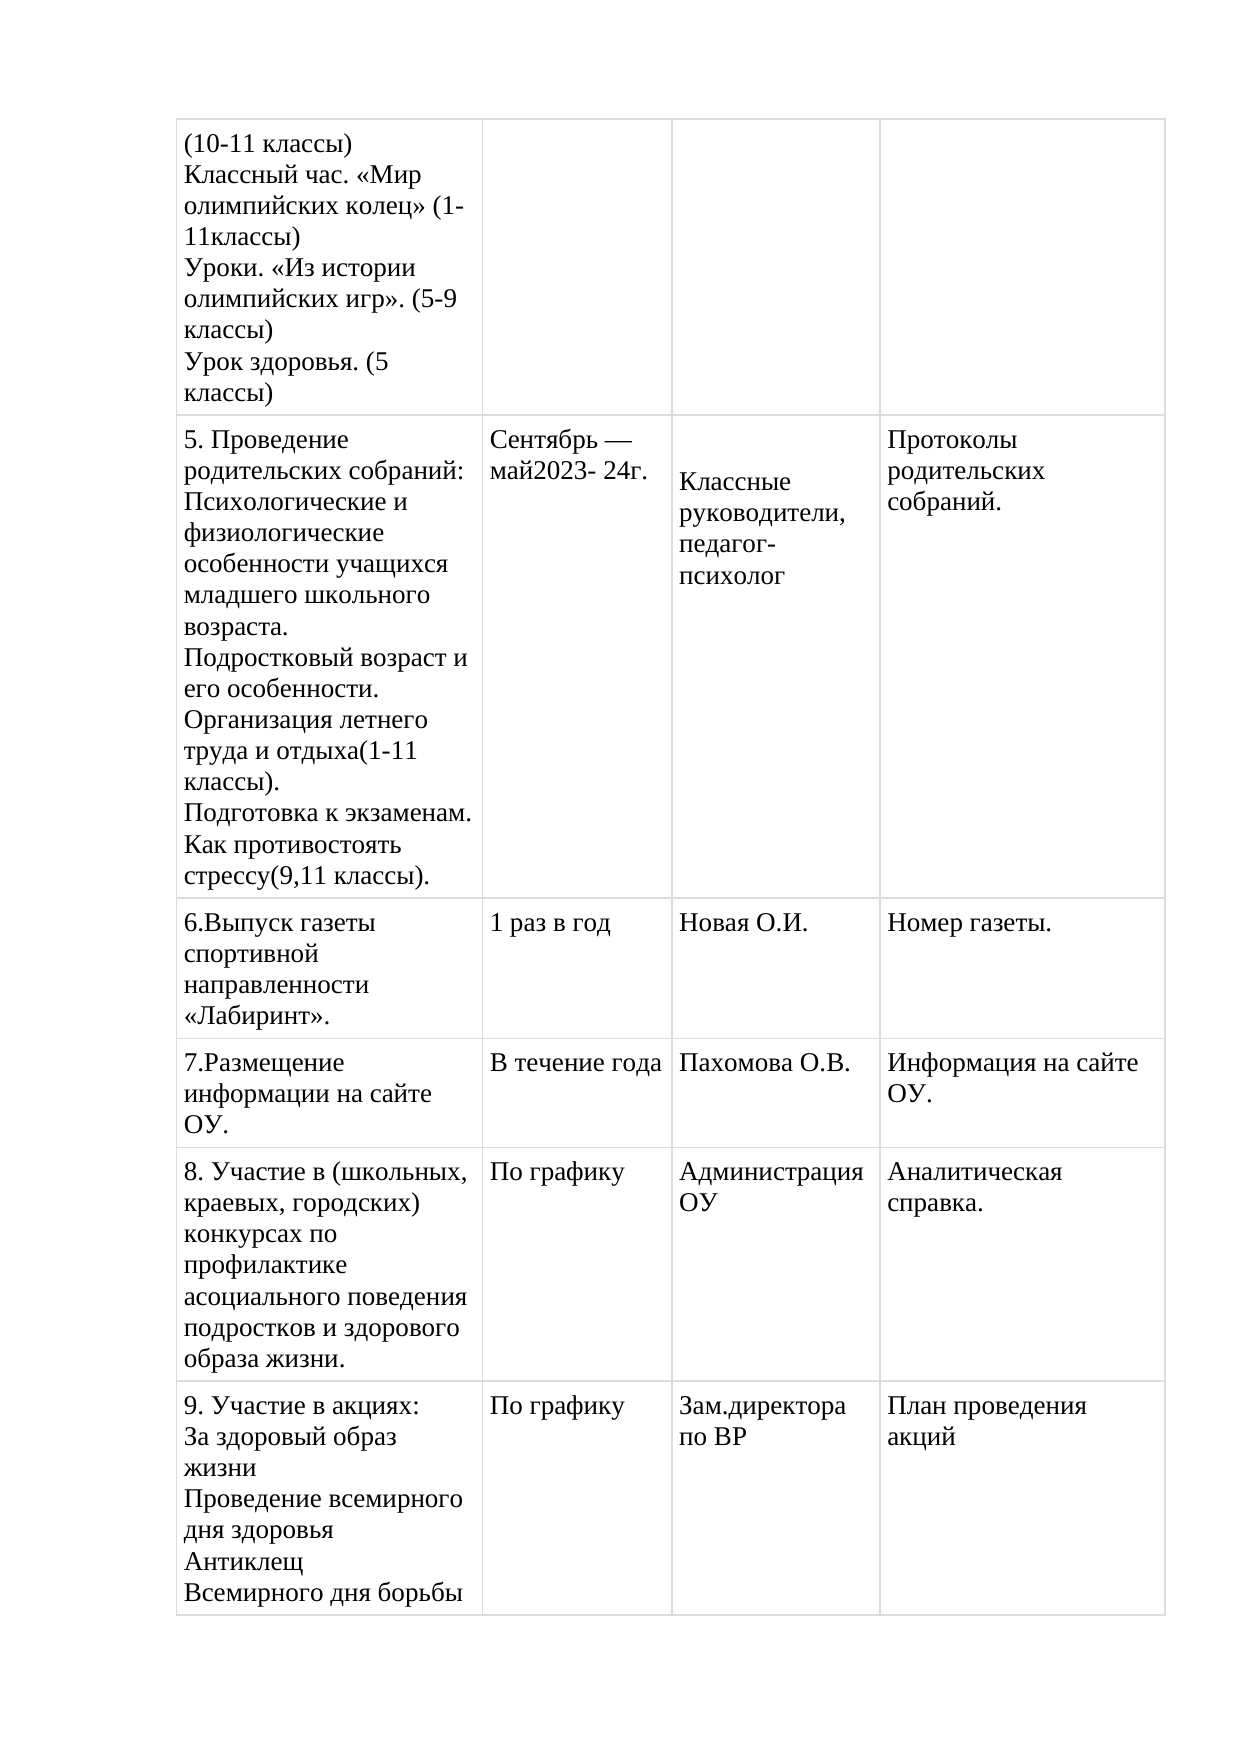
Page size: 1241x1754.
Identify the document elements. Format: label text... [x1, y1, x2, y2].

table_cell 1 раз в год [483, 899, 671, 1037]
table_cell В течение года [483, 1039, 671, 1147]
table_cell Зам.директора по ВР [673, 1382, 879, 1614]
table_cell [177, 120, 482, 414]
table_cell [483, 120, 671, 414]
table_cell По графику [483, 1148, 671, 1380]
table_cell Сентябрь — май2023- 24г. [483, 416, 671, 897]
table_cell Протоколы родительских собраний. [881, 416, 1164, 897]
table_cell Информация на сайте ОУ. [881, 1039, 1164, 1147]
table_cell 5. Проведение родительских собраний: Психологические и физиологические особенности учащихся младшего школьного возраста. Подростковый возраст и его особенности. Организация летнего труда и отдыха(1-11 классы). Подготовка к экзаменам. Как противостоять стрессу(9,11 классы). [177, 416, 482, 897]
table_cell Новая О.И. [673, 899, 879, 1037]
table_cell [673, 120, 879, 414]
table_cell По графику [483, 1382, 671, 1614]
table_cell 8. Участие в (школьных, краевых, городских) конкурсах по профилактике асоциального поведения подростков и здорового образа жизни. [177, 1148, 482, 1380]
table_cell Классные руководители, педагог-психолог [673, 416, 879, 897]
table_cell 6.Выпуск газеты спортивной направленности «Лабиринт». [177, 899, 482, 1037]
table_cell Пахомова О.В. [673, 1039, 879, 1147]
table_cell Аналитическая справка. [881, 1148, 1164, 1380]
table_cell Администрация ОУ [673, 1148, 879, 1380]
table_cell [881, 1382, 1164, 1614]
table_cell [881, 120, 1164, 414]
table_cell 7.Размещение информации на сайте ОУ. [177, 1039, 482, 1147]
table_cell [177, 1382, 482, 1614]
table_cell Номер газеты. [881, 899, 1164, 1037]
